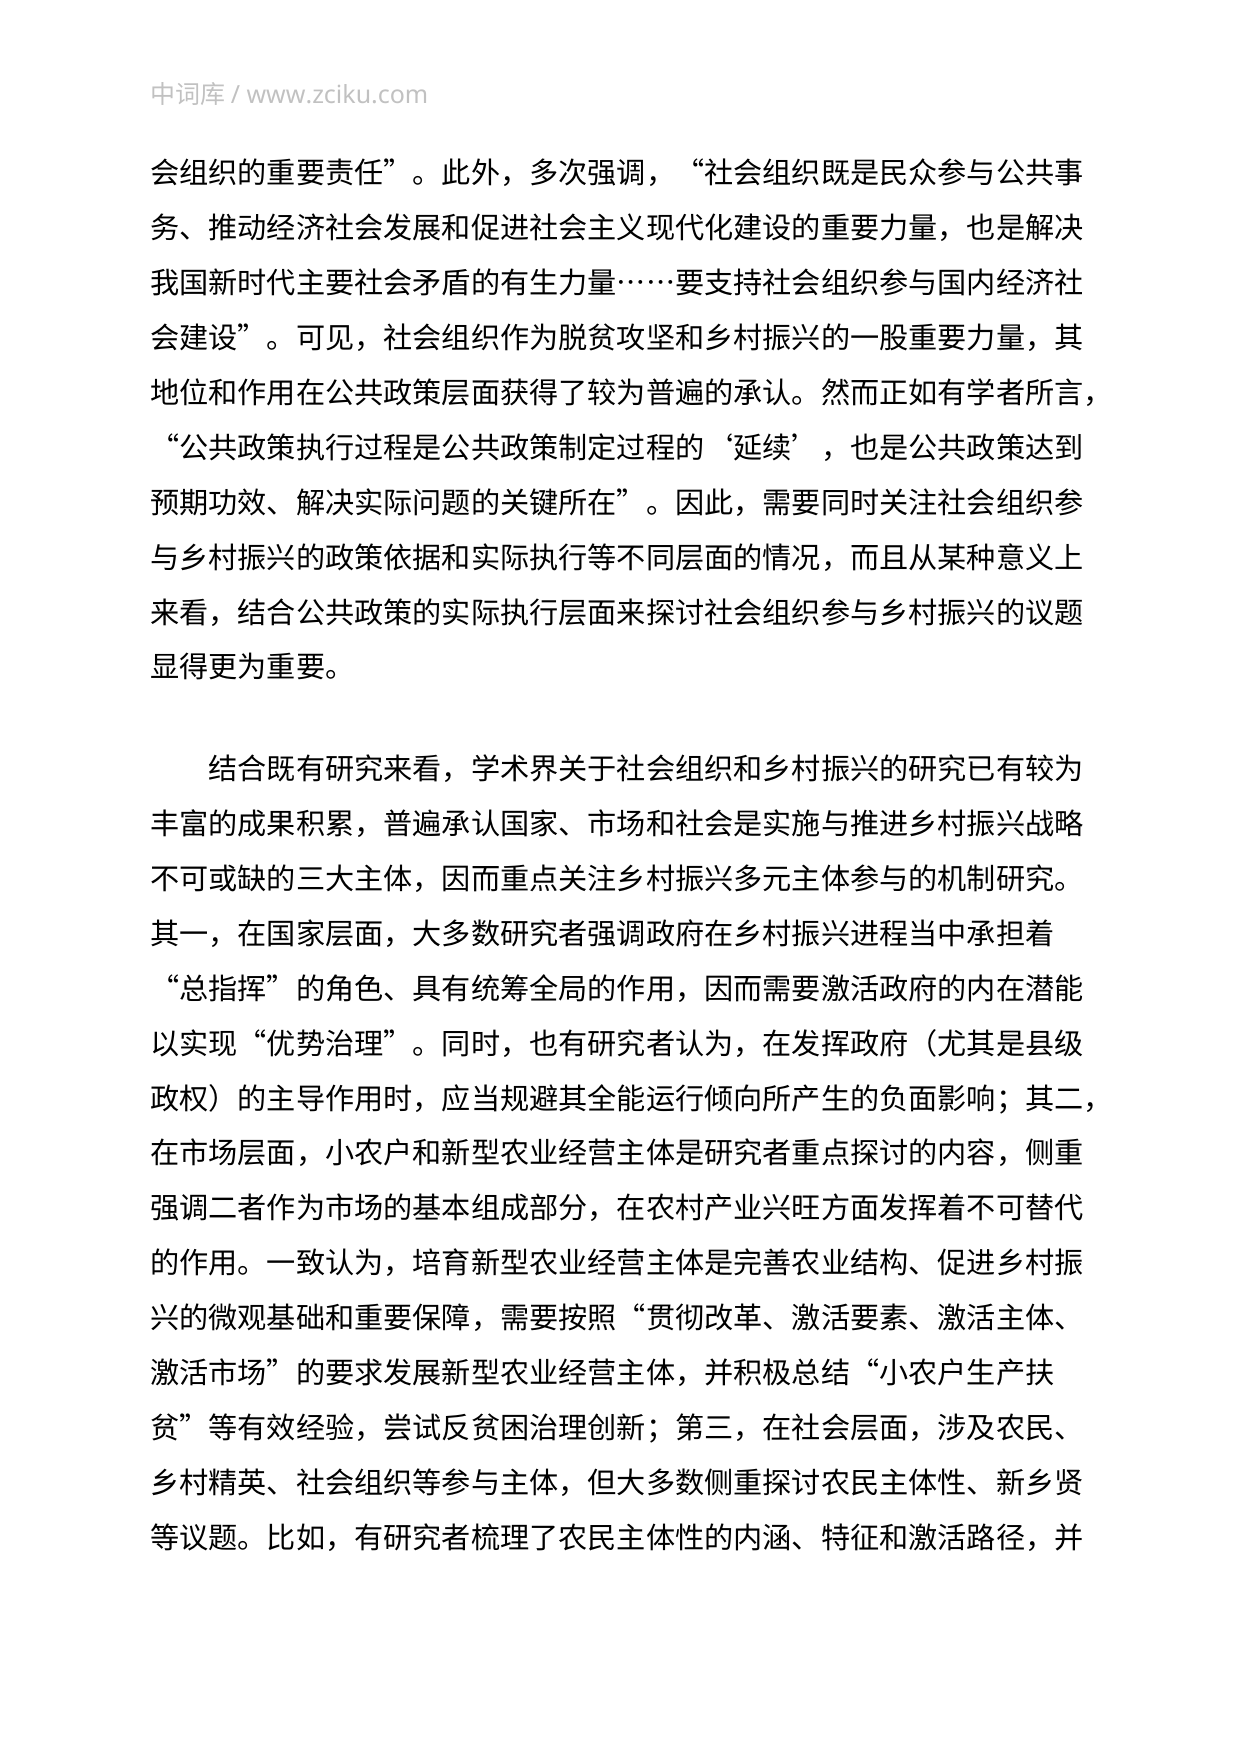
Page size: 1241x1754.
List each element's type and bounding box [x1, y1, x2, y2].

text [150, 746, 1090, 1557]
text [150, 150, 1090, 686]
